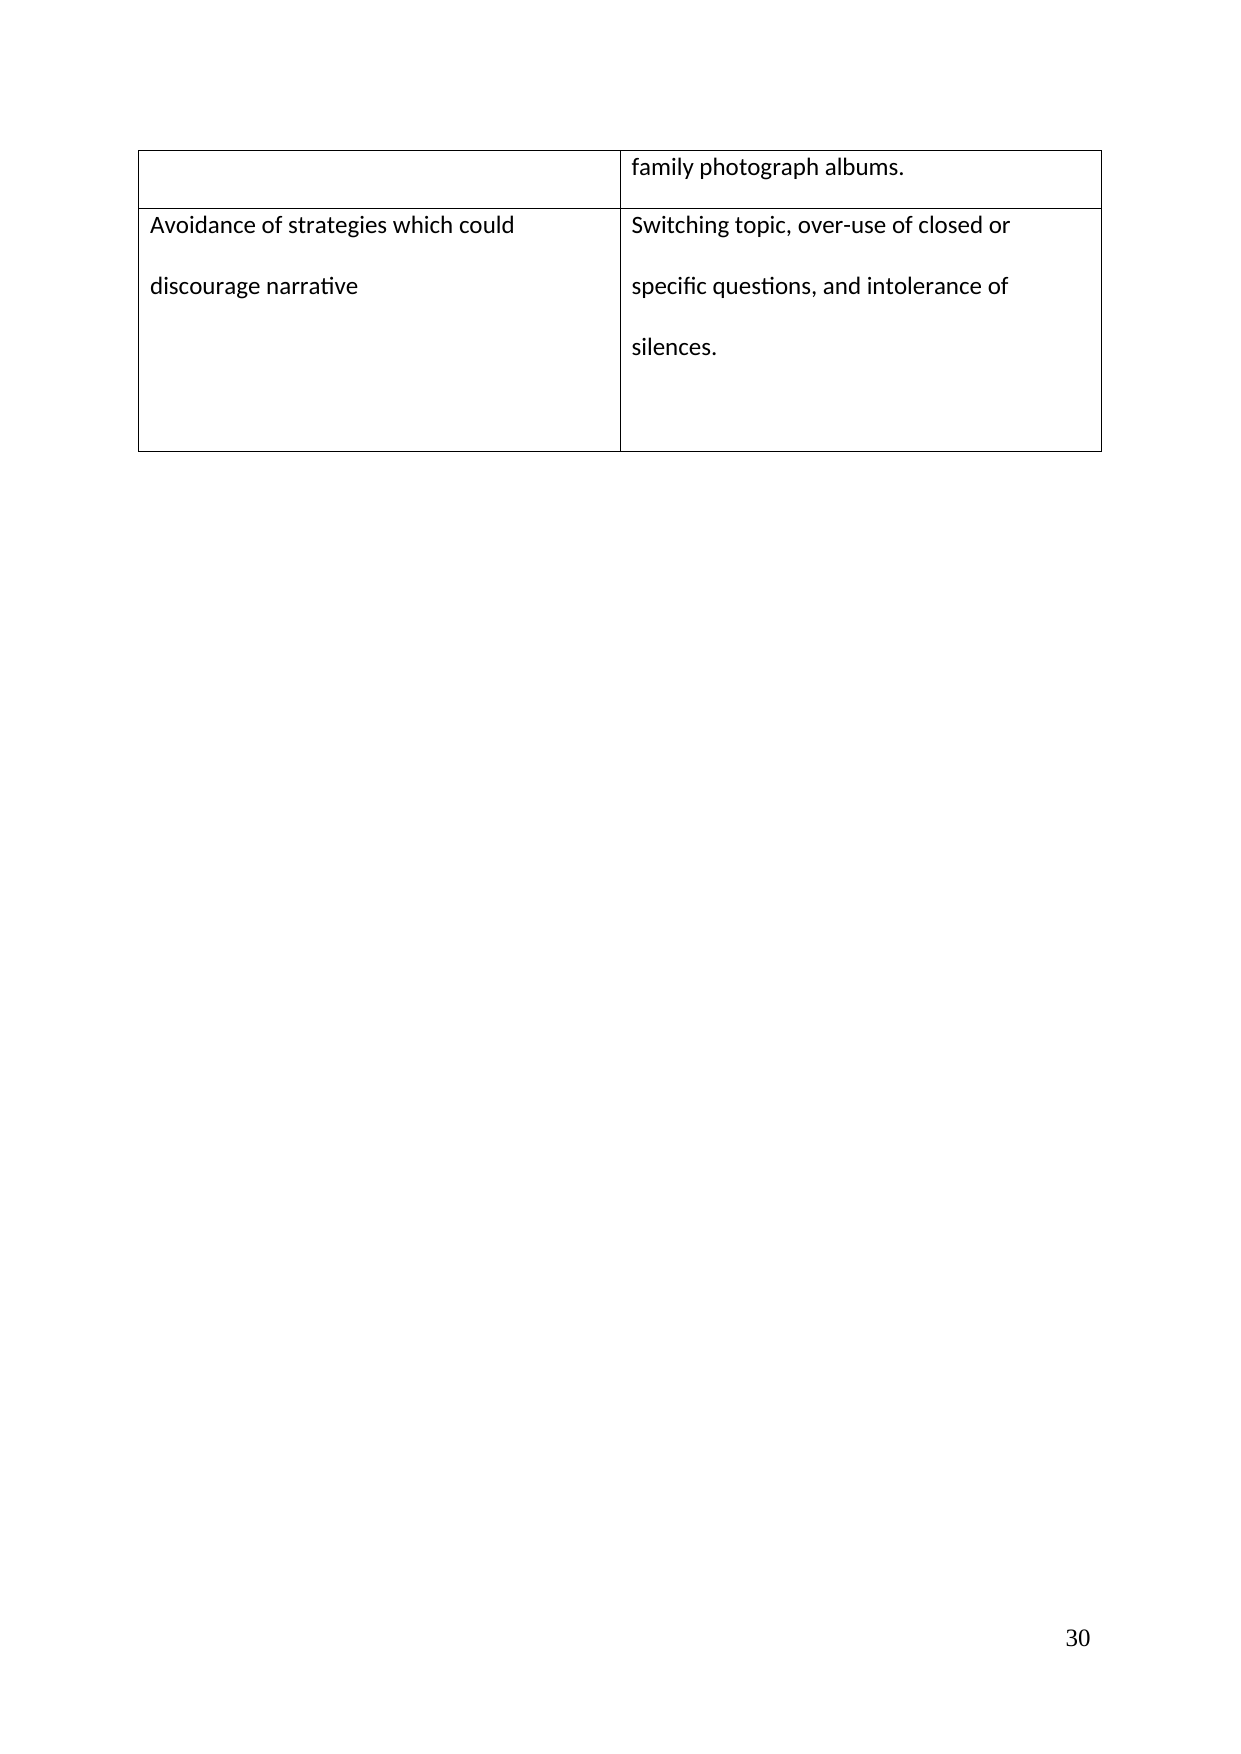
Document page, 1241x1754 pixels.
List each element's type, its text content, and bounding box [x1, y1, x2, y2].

table_cell Avoidance of strategies which could discourage narrative [139, 209, 620, 451]
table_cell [139, 151, 620, 208]
table_cell Switching topic, over-use of closed or specific questions, and intolerance of silences. [621, 209, 1101, 451]
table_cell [621, 151, 1101, 208]
